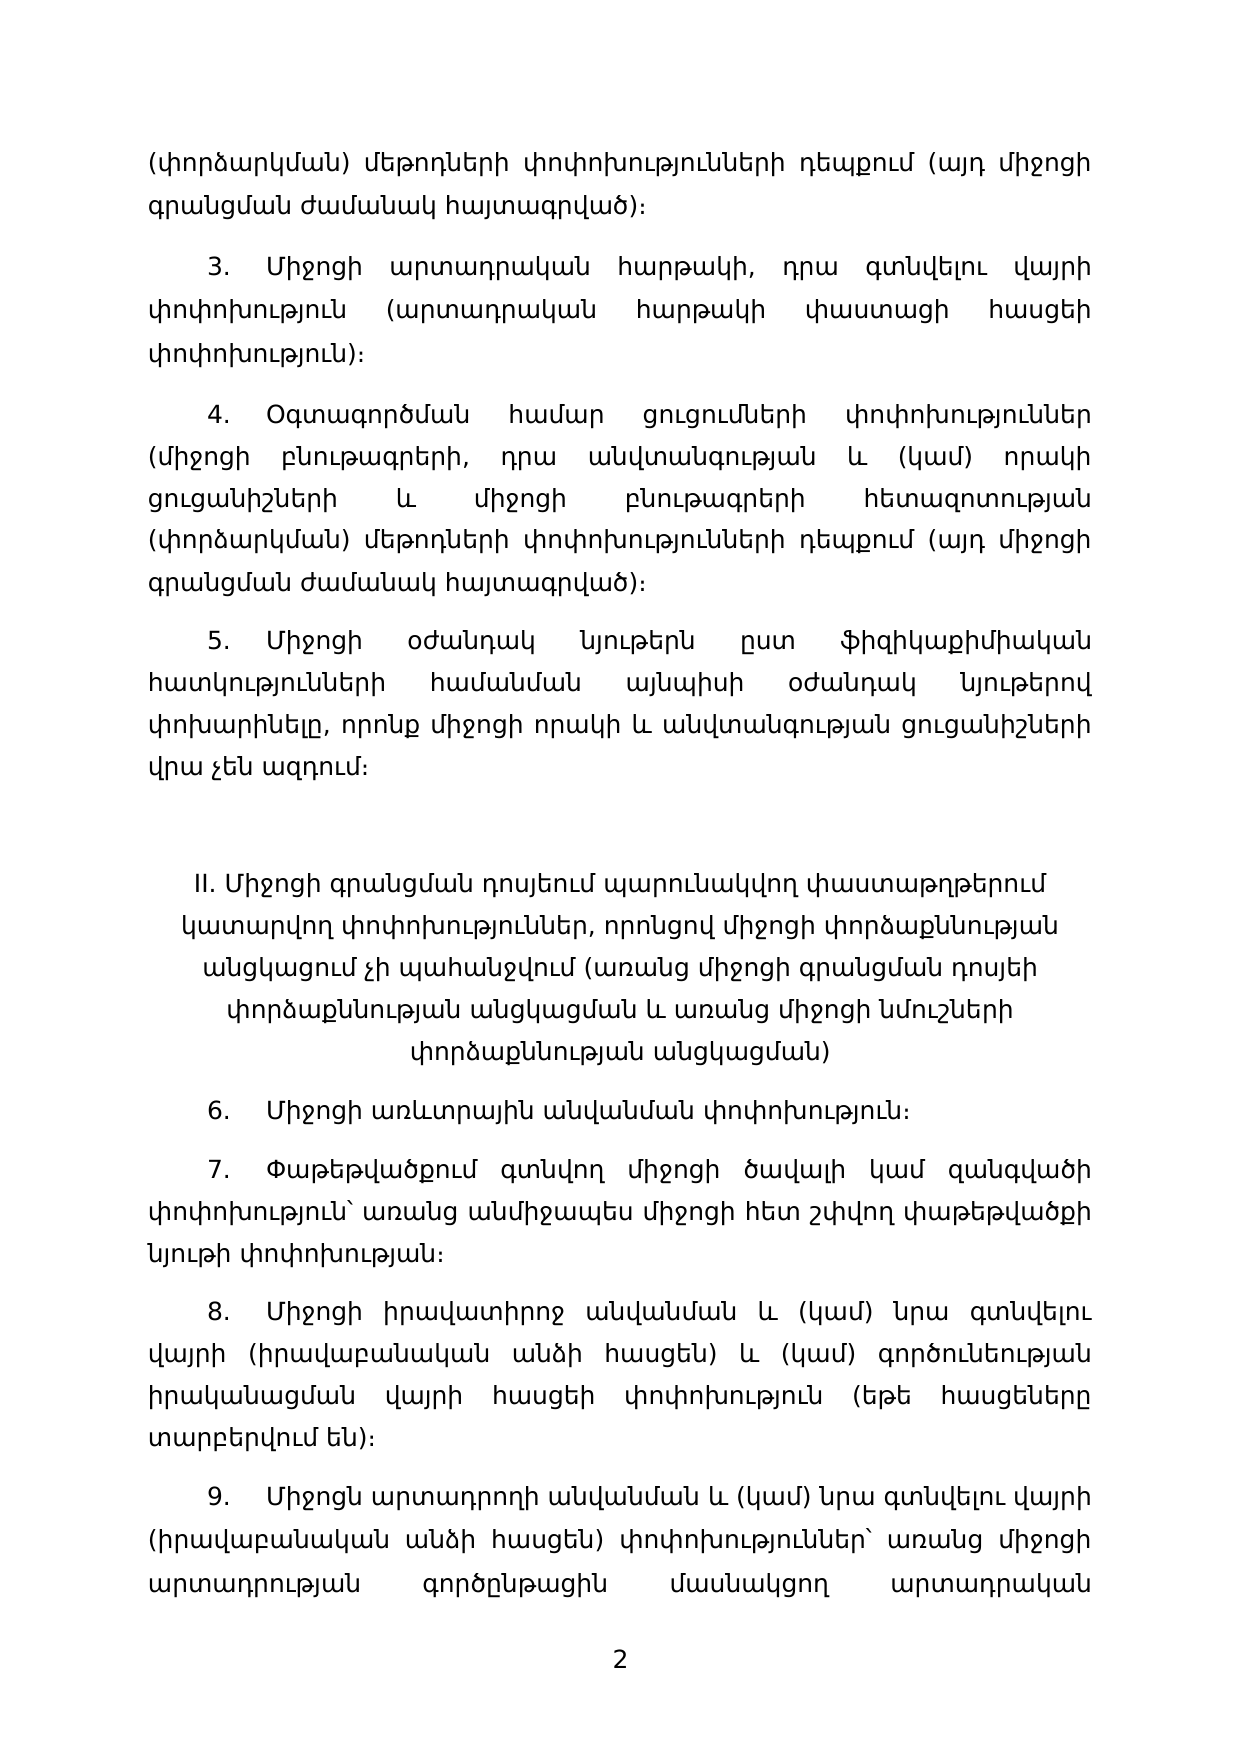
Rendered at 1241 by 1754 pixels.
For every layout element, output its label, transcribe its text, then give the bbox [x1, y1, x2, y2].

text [148, 1482, 1092, 1599]
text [148, 148, 1092, 221]
text II. Միջոցի գրանցման դոսյեում պարունակվող փաստաթղթերում կատարվող փոփոխություններ, որոնցով միջոցի փորձաքննության անցկացում չի պահանջվում (առանց միջոցի գրանցման դոսյեի փորձաքննության անցկացման և առանց միջոցի նմուշների փորձաքննության անցկացման) [148, 869, 1092, 1067]
text 4. Օգտագործման համար ցուցումների փոփոխություններ (միջոցի բնութագրերի, դրա անվտանգության և (կամ) որակի ցուցանիշների և միջոցի բնութագրերի հետազոտության (փորձարկման) մեթոդների փոփոխությունների դեպքում (այդ միջոցի գրանցման ժամանակ հայտագրված)։ [148, 400, 1092, 597]
text 5. Միջոցի օժանդակ նյութերն ըստ ֆիզիկաքիմիական հատկությունների համանման այնպիսի օժանդակ նյութերով փոխարինելը, որոնք միջոցի որակի և անվտանգության ցուցանիշների վրա չեն ազդում։ [148, 626, 1092, 781]
text 8. Միջոցի իրավատիրոջ անվանման և (կամ) նրա գտնվելու վայրի (իրավաբանական անձի հասցեն) և (կամ) գործունեության իրականացման վայրի հասցեի փոփոխություն (եթե հասցեները տարբերվում են)։ [148, 1297, 1092, 1452]
text 3. Միջոցի արտադրական հարթակի, դրա գտնվելու վայրի փոփոխություն (արտադրական հարթակի փաստացի հասցեի փոփոխություն)։ [148, 252, 1092, 368]
text 7. Փաթեթվածքում գտնվող միջոցի ծավալի կամ զանգվածի փոփոխություն՝ առանց անմիջապես միջոցի հետ շփվող փաթեթվածքի նյութի փոփոխության։ [148, 1155, 1092, 1268]
text 6. Միջոցի առևտրային անվանման փոփոխություն։ [148, 1096, 1092, 1125]
